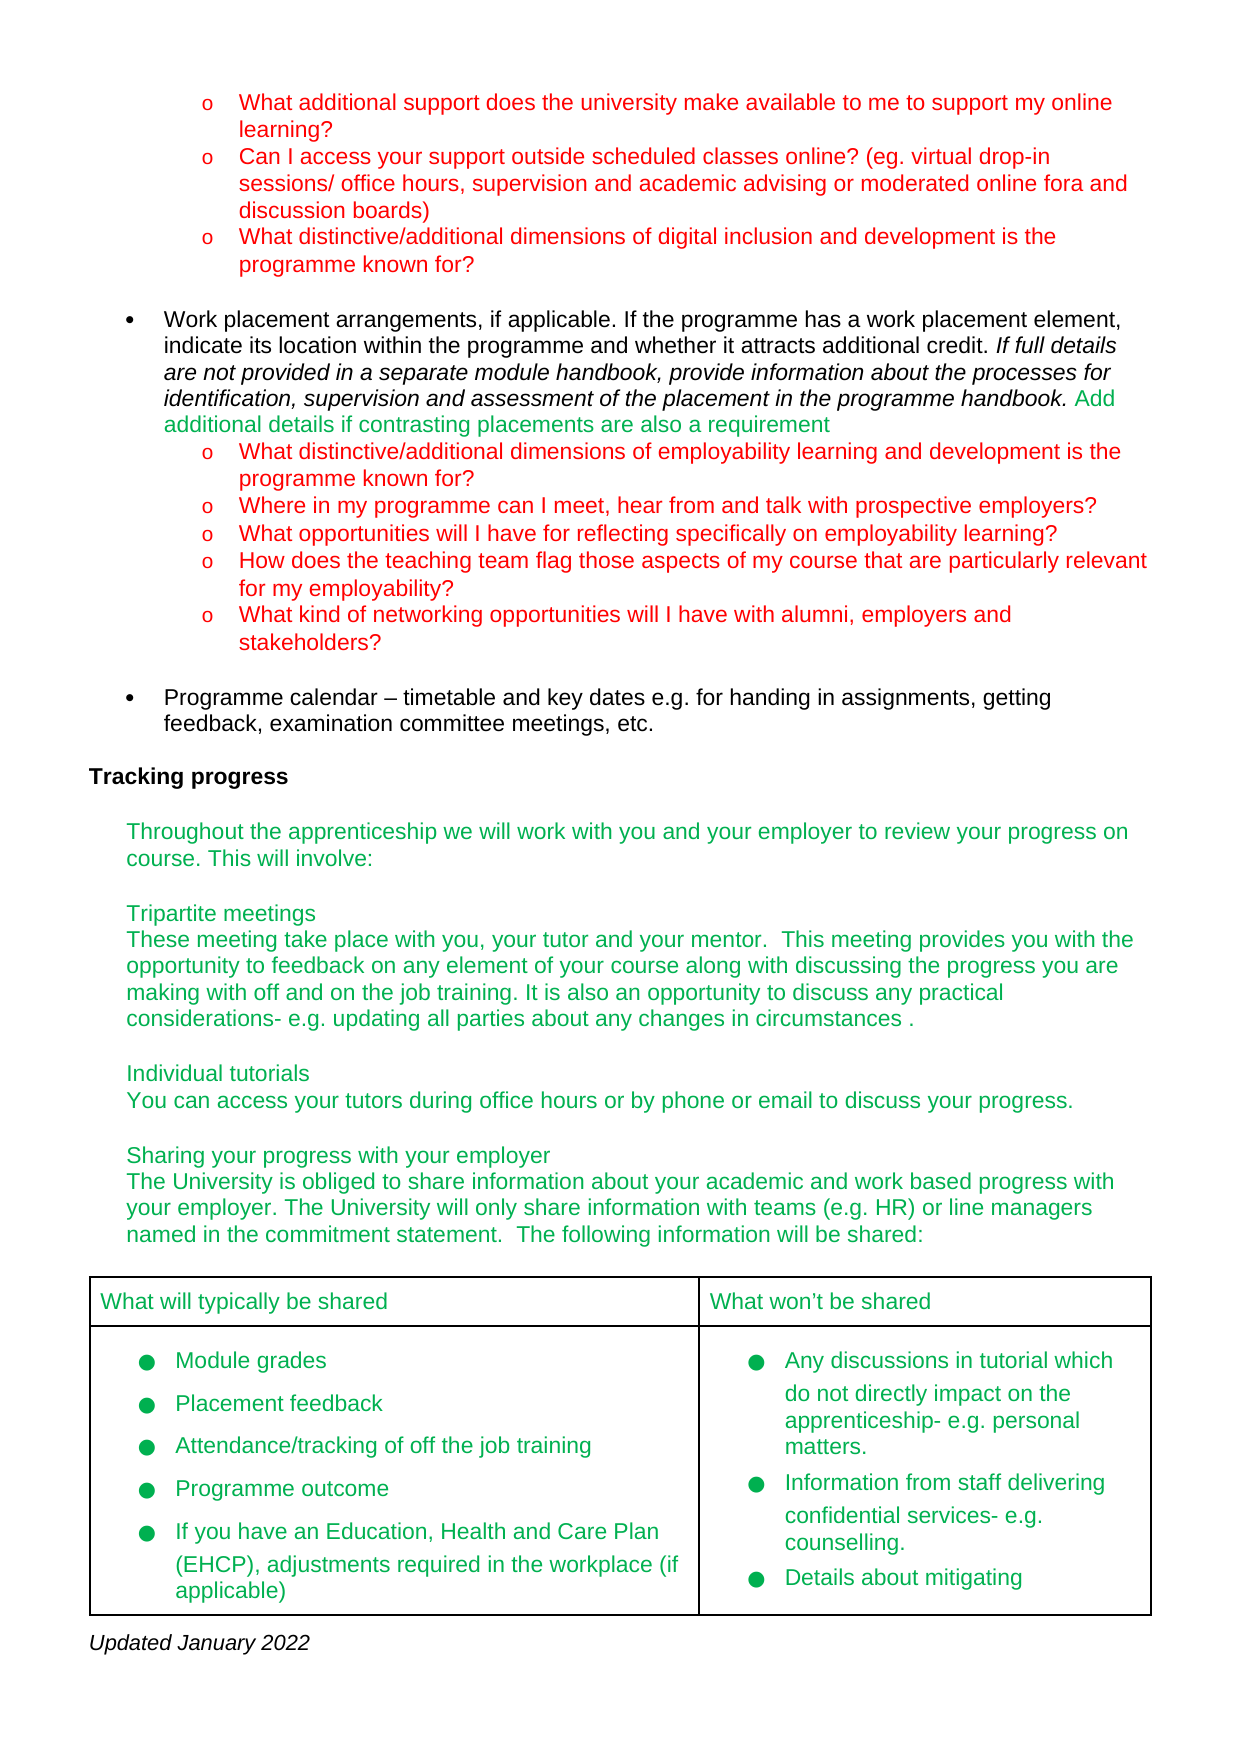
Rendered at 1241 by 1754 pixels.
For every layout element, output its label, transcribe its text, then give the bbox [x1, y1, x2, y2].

list What additional support does the university make available to me to support my online learning? [201, 89, 1152, 143]
table_header What won’t be shared [700, 1278, 1150, 1325]
list Programme calendar – timetable and key dates e.g. for handing in assignments, getting feedback, examination committee meetings, etc. [126, 684, 1152, 737]
text These meeting take place with you, your tutor and your mentor. This meeting provides you with the opportunity to feedback on any element of your course along with discussing the progress you are making with off and on the job training. It is also an opportunity to discuss any practical considerations- e.g. updating all parties about any changes in circumstances . [126, 926, 1152, 1031]
text Sharing your progress with your employer [89, 1142, 1152, 1168]
text The University is obliged to share information about your academic and work based progress with your employer. The University will only share information with teams (e.g. HR) or line managers named in the commitment statement. The following information will be shared: [126, 1168, 1152, 1247]
list What distinctive/additional dimensions of digital inclusion and development is the programme known for? [201, 223, 1152, 277]
table_header What will typically be shared [91, 1278, 698, 1325]
list Where in my programme can I meet, hear from and talk with prospective employers? [201, 492, 1152, 519]
list How does the teaching team flag those aspects of my course that are particularly relevant for my employability? [201, 547, 1152, 601]
list Can I access your support outside scheduled classes online? (eg. virtual drop-in sessions/ office hours, supervision and academic advising or moderated online fora and discussion boards) [201, 143, 1152, 223]
list What kind of networking opportunities will I have with alumni, employers and stakeholders? [201, 601, 1152, 655]
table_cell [91, 1327, 698, 1614]
text Tracking progress [89, 763, 1152, 789]
text Individual tutorials [89, 1060, 1152, 1087]
text Tripartite meetings [89, 900, 1152, 926]
list What distinctive/additional dimensions of employability learning and development is the programme known for? [201, 438, 1152, 492]
text You can access your tutors during office hours or by phone or email to discuss your progress. [89, 1087, 1152, 1113]
list What opportunities will I have for reflecting specifically on employability learning? [201, 519, 1152, 547]
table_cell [700, 1327, 1150, 1614]
list Work placement arrangements, if applicable. If the programme has a work placement element, indicate its location within the programme and whether it attracts additional credit. If full details are not provided in a separate module handbook, provide information about the processes for identification, supervision and assessment of the placement in the programme handbook. Add additional details if contrasting placements are also a requirement [126, 306, 1152, 438]
text Throughout the apprenticeship we will work with you and your employer to review your progress on course. This will involve: [126, 818, 1152, 871]
